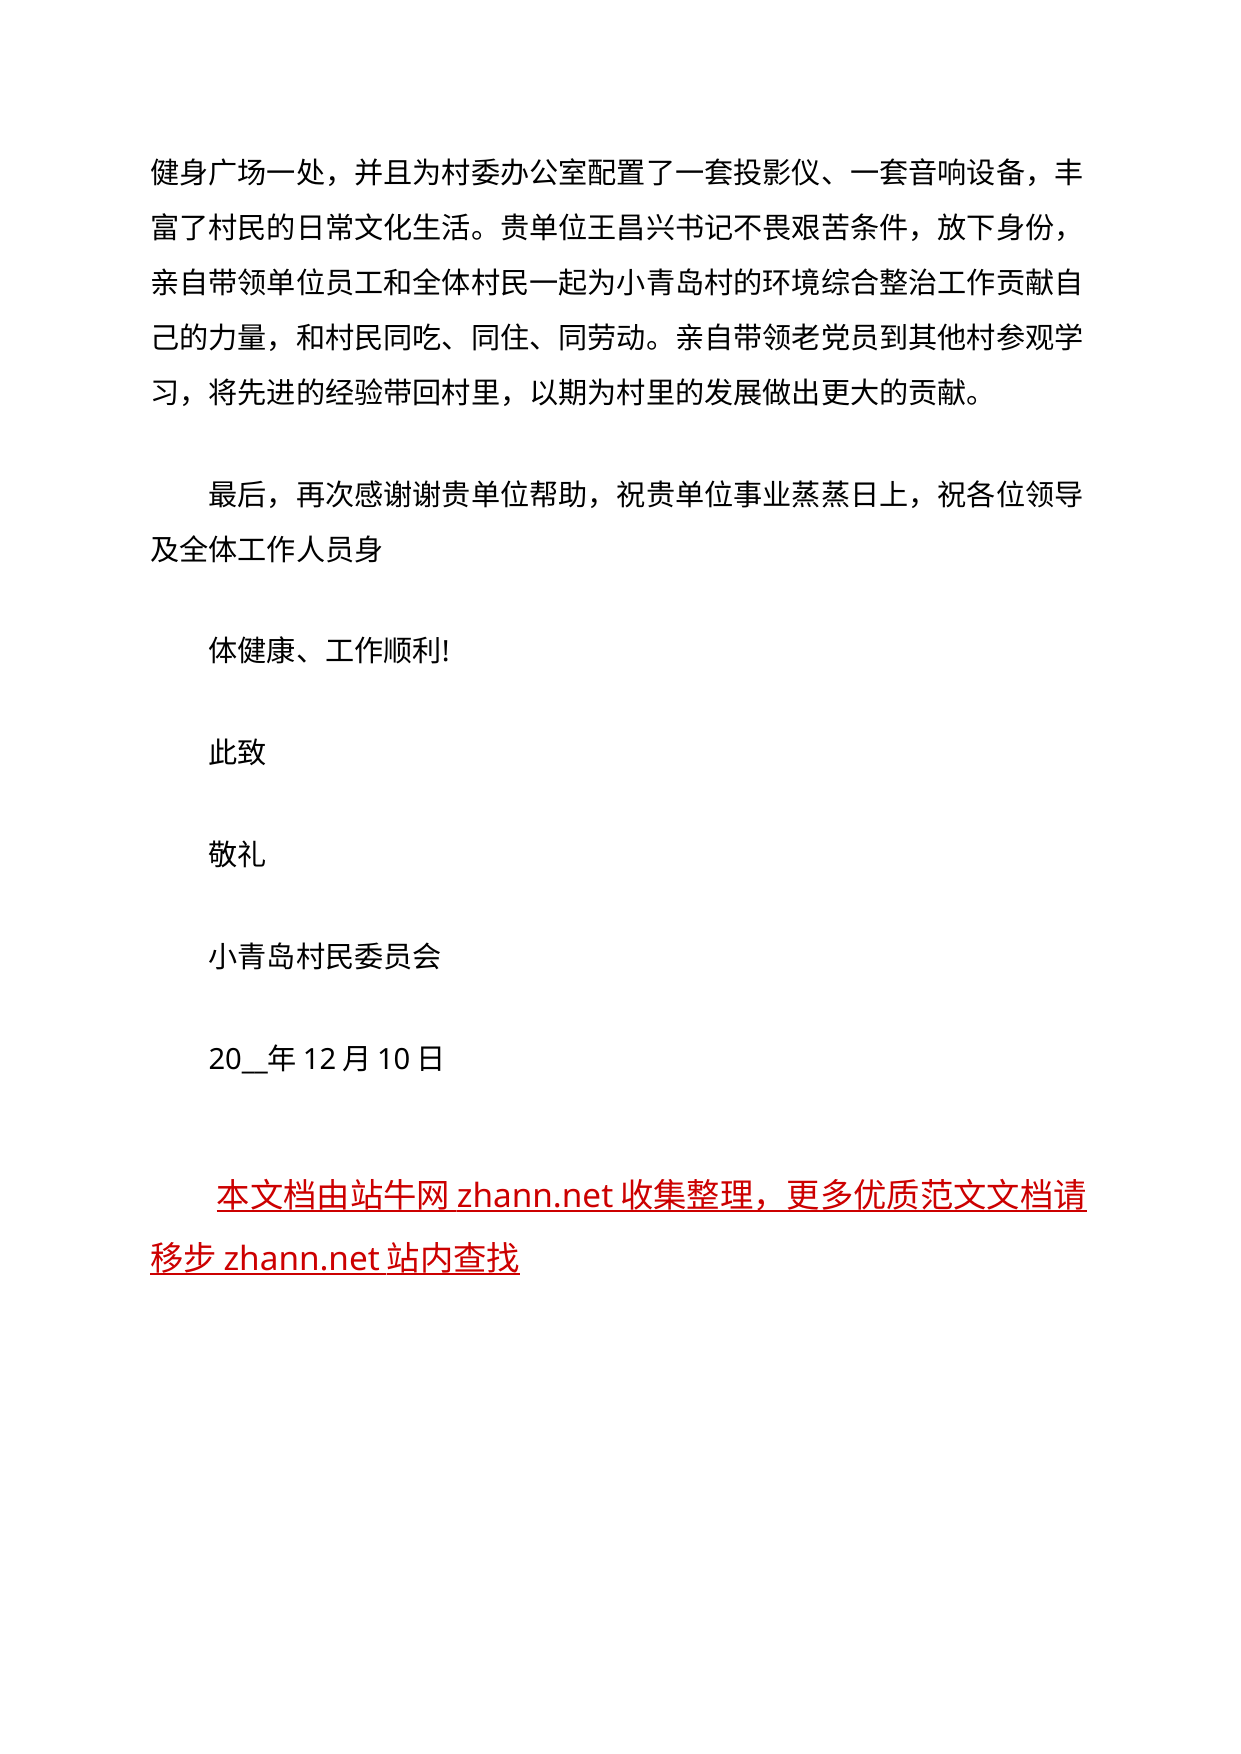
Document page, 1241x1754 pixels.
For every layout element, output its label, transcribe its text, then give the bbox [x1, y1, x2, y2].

text 本文档由站牛网zhann.net收集整理，更多优质范文文档请移步zhann.net站内查找 [150, 1168, 1090, 1280]
text 20__年12月10日 [150, 1035, 1090, 1078]
text 体健康、工作顺利! [150, 628, 1090, 670]
text 此致 [150, 730, 1090, 772]
text 小青岛村民委员会 [150, 933, 1090, 976]
text 最后，再次感谢谢贵单位帮助，祝贵单位事业蒸蒸日上，祝各位领导及全体工作人员身 [150, 471, 1090, 568]
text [150, 150, 1090, 412]
text 敬礼 [150, 832, 1090, 874]
